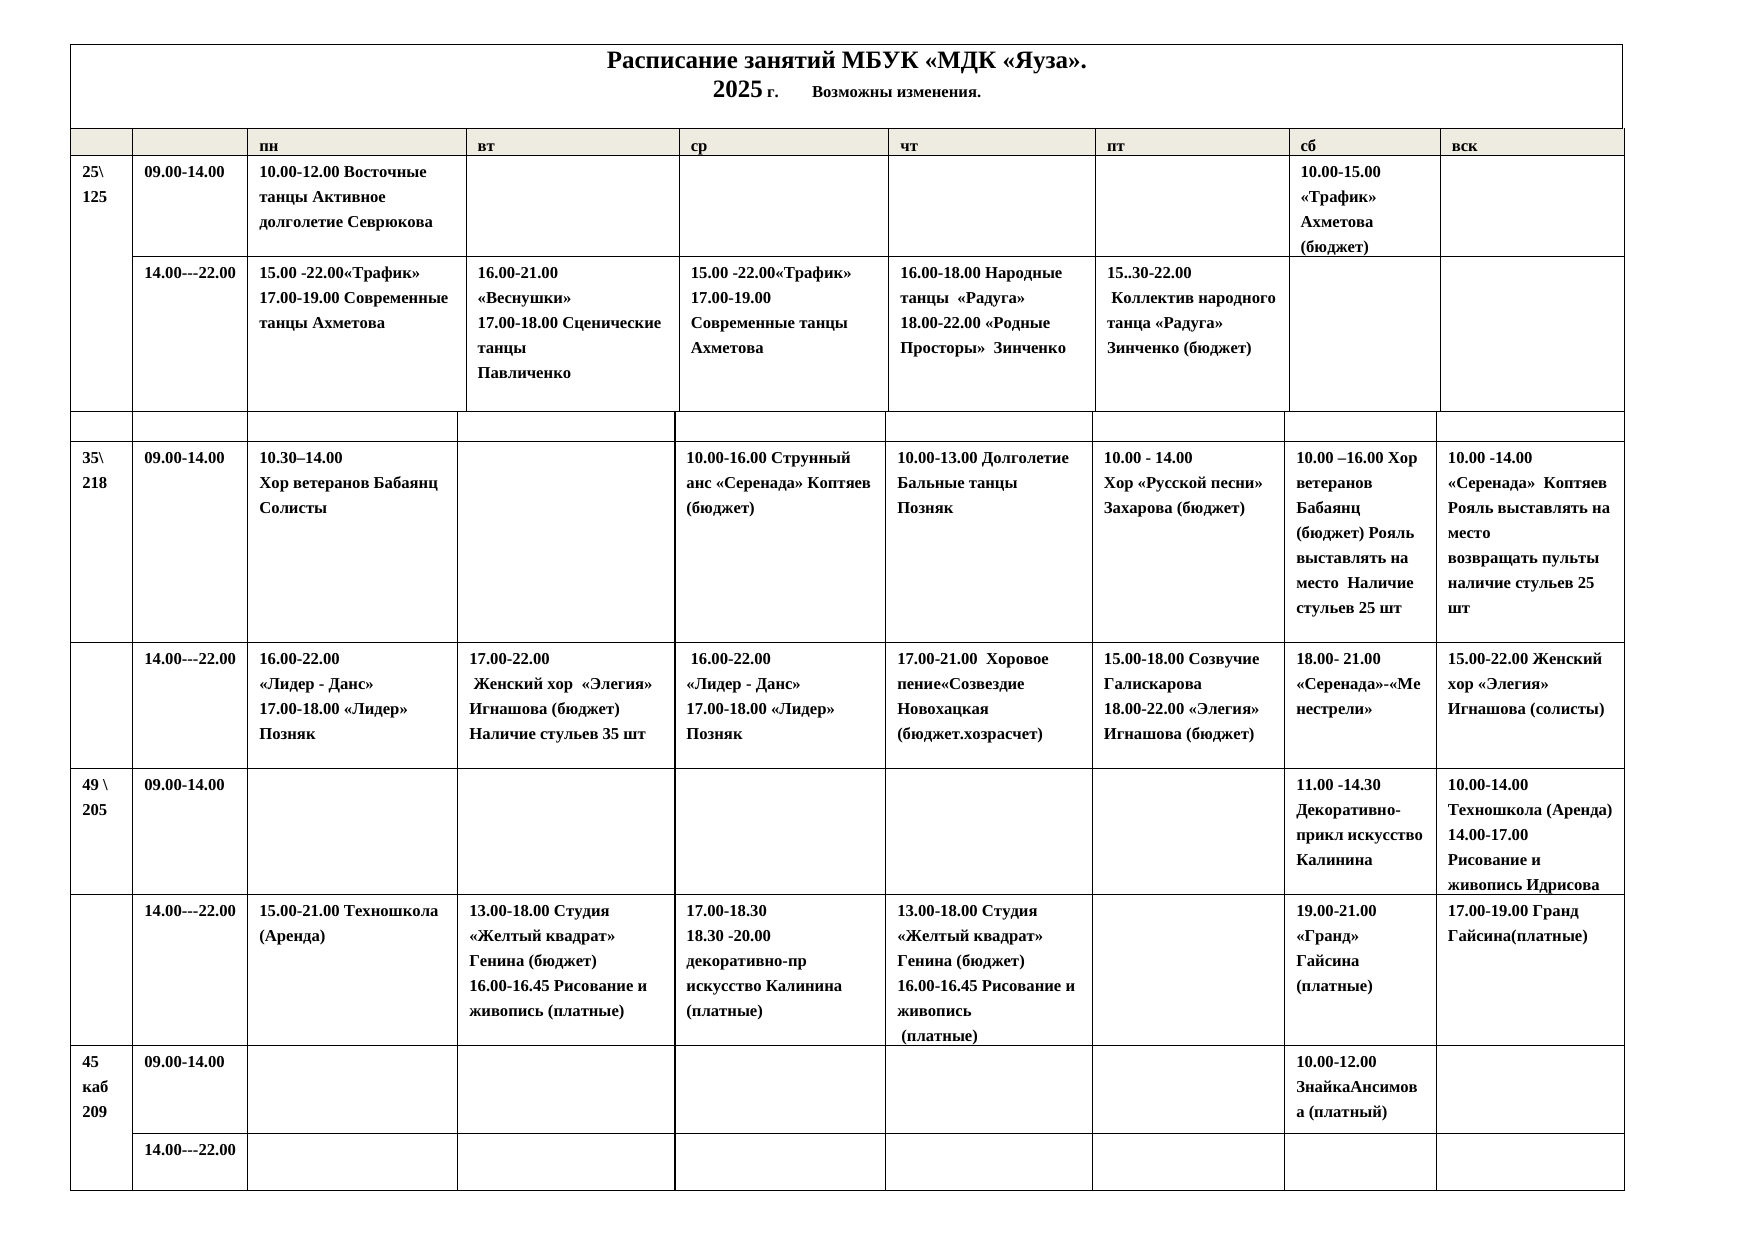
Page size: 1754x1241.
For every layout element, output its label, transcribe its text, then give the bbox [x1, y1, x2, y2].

table_cell [886, 769, 1092, 894]
table_cell 15.00-18.00 Созвучие Галискарова 18.00-22.00 «Элегия» Игнашова (бюджет) [1093, 643, 1284, 768]
table_cell 10.00-14.00 Техношкола (Аренда) 14.00-17.00 Рисование и живопись Идрисова [1437, 769, 1624, 894]
table_cell [1093, 769, 1284, 894]
table_cell [71, 895, 132, 1045]
table_cell 16.00-22.00 «Лидер - Данс» 17.00-18.00 «Лидер» Позняк [248, 643, 457, 768]
table_cell [458, 769, 674, 894]
table_cell вск [1441, 128, 1624, 155]
table_cell 15.00-21.00 Техношкола (Аренда) [248, 895, 457, 1045]
table_cell [886, 1134, 1092, 1190]
table_cell [680, 156, 888, 256]
table_header Расписание занятий МБУК «МДК «Яуза». 2025 г. Возможны изменения. [71, 45, 1622, 128]
table_cell 35\ 218 [71, 442, 132, 642]
table_cell [71, 412, 132, 441]
table_cell 14.00---22.00 [133, 643, 247, 768]
table_cell [1437, 412, 1624, 441]
table_cell [1093, 412, 1284, 441]
table_cell [71, 129, 132, 155]
table_cell 15.00 -22.00«Трафик» 17.00-19.00 Современные танцы Ахметова [680, 257, 888, 411]
table_cell [1096, 156, 1289, 256]
table_cell 11.00 -14.30 Декоративно-прикл искусство Калинина [1285, 769, 1436, 894]
table_cell 16.00-22.00 «Лидер - Данс» 17.00-18.00 «Лидер» Позняк [676, 643, 885, 768]
table_cell ср [680, 129, 888, 155]
table_cell 16.00-21.00 «Веснушки» 17.00-18.00 Сценические танцы Павличенко [467, 257, 679, 411]
table_cell 13.00-18.00 Студия «Желтый квадрат» Генина (бюджет) 16.00-16.45 Рисование и живопись (платные) [886, 895, 1092, 1045]
table_cell [458, 412, 674, 441]
table_cell 10.00 -14.00 «Серенада» Коптяев Рояль выставлять на место возвращать пульты наличие стульев 25 шт [1437, 442, 1624, 642]
table_cell чт [889, 129, 1095, 155]
table_cell 10.00-15.00 «Трафик» Ахметова (бюджет) [1290, 156, 1440, 256]
table_cell [248, 769, 457, 894]
table_cell [1441, 156, 1624, 256]
table_cell [1093, 1134, 1284, 1190]
table_cell [1285, 1134, 1436, 1190]
table_cell 45 каб 209 [71, 1046, 132, 1190]
table_cell 10.00-12.00 Восточные танцы Активное долголетие Севрюкова [248, 156, 466, 256]
table_cell 17.00-22.00 Женский хор «Элегия» Игнашова (бюджет) Наличие стульев 35 шт [458, 643, 674, 768]
table_cell 10.00-16.00 Струнный анс «Серенада» Коптяев (бюджет) [676, 442, 885, 642]
table_cell 10.30–14.00 Хор ветеранов Бабаянц Солисты [248, 442, 457, 642]
table_cell [1285, 412, 1436, 441]
table_cell 15.00-22.00 Женский хор «Элегия» Игнашова (солисты) [1437, 643, 1624, 768]
table_cell [1437, 1046, 1624, 1133]
table_cell 09.00-14.00 [133, 1046, 247, 1133]
table_cell [133, 412, 247, 441]
table_cell 13.00-18.00 Студия «Желтый квадрат» Генина (бюджет) 16.00-16.45 Рисование и живопись (платные) [458, 895, 674, 1045]
table_cell 10.00 –16.00 Хор ветеранов Бабаянц (бюджет) Рояль выставлять на место Наличие стульев 25 шт [1285, 442, 1436, 642]
table_cell [133, 129, 247, 155]
table_cell [458, 1134, 674, 1190]
table_cell [1290, 257, 1440, 411]
table_cell [248, 412, 457, 441]
table_cell [1093, 895, 1284, 1045]
table_cell [248, 1046, 457, 1133]
table_cell 17.00-21.00 Хоровое пение«Созвездие Новохацкая (бюджет.хозрасчет) [886, 643, 1092, 768]
table_cell [889, 156, 1095, 256]
table_cell 49 \ 205 [71, 769, 132, 894]
table_cell 09.00-14.00 [133, 442, 247, 642]
table_cell [676, 412, 885, 441]
table_cell 14.00---22.00 [133, 895, 247, 1045]
table_cell 09.00-14.00 [133, 156, 247, 256]
table_cell [458, 442, 674, 642]
table_cell [886, 412, 1092, 441]
table_cell [71, 643, 132, 768]
table_cell пт [1096, 129, 1289, 155]
table_cell 10.00-13.00 Долголетие Бальные танцы Позняк [886, 442, 1092, 642]
table_cell [1441, 257, 1624, 411]
table_cell [467, 156, 679, 256]
table_cell 15..30-22.00 Коллектив народного танца «Радуга» Зинченко (бюджет) [1096, 257, 1289, 411]
table_cell вт [467, 129, 679, 155]
table_cell 10.00-12.00 ЗнайкаАнсимова (платный) [1285, 1046, 1436, 1133]
table_cell 19.00-21.00 «Гранд» Гайсина (платные) [1285, 895, 1436, 1045]
table_cell [1093, 1046, 1284, 1133]
table_cell [676, 769, 885, 894]
table_cell [676, 1134, 885, 1190]
table_cell 17.00-19.00 Гранд Гайсина(платные) [1437, 895, 1624, 1045]
table_cell 09.00-14.00 [133, 769, 247, 894]
table_cell 17.00-18.30 18.30 -20.00 декоративно-пр искусство Калинина (платные) [676, 895, 885, 1045]
table_cell 25\ 125 [71, 156, 132, 411]
table_cell 15.00 -22.00«Трафик» 17.00-19.00 Современные танцы Ахметова [248, 257, 466, 411]
table_cell [1437, 1134, 1624, 1190]
table_cell 10.00 - 14.00 Хор «Русской песни» Захарова (бюджет) [1093, 442, 1284, 642]
table_cell [676, 1046, 885, 1133]
table_cell 16.00-18.00 Народные танцы «Радуга» 18.00-22.00 «Родные Просторы» Зинченко [889, 257, 1095, 411]
table_cell [458, 1046, 674, 1133]
table_cell [886, 1046, 1092, 1133]
table_cell 14.00---22.00 [133, 1134, 247, 1190]
table_cell 18.00- 21.00 «Серенада»-«Менестрели» [1285, 643, 1436, 768]
table_cell 14.00---22.00 [133, 257, 247, 411]
table_cell [248, 1134, 457, 1190]
table_cell сб [1290, 129, 1440, 155]
table_cell пн [248, 129, 466, 155]
